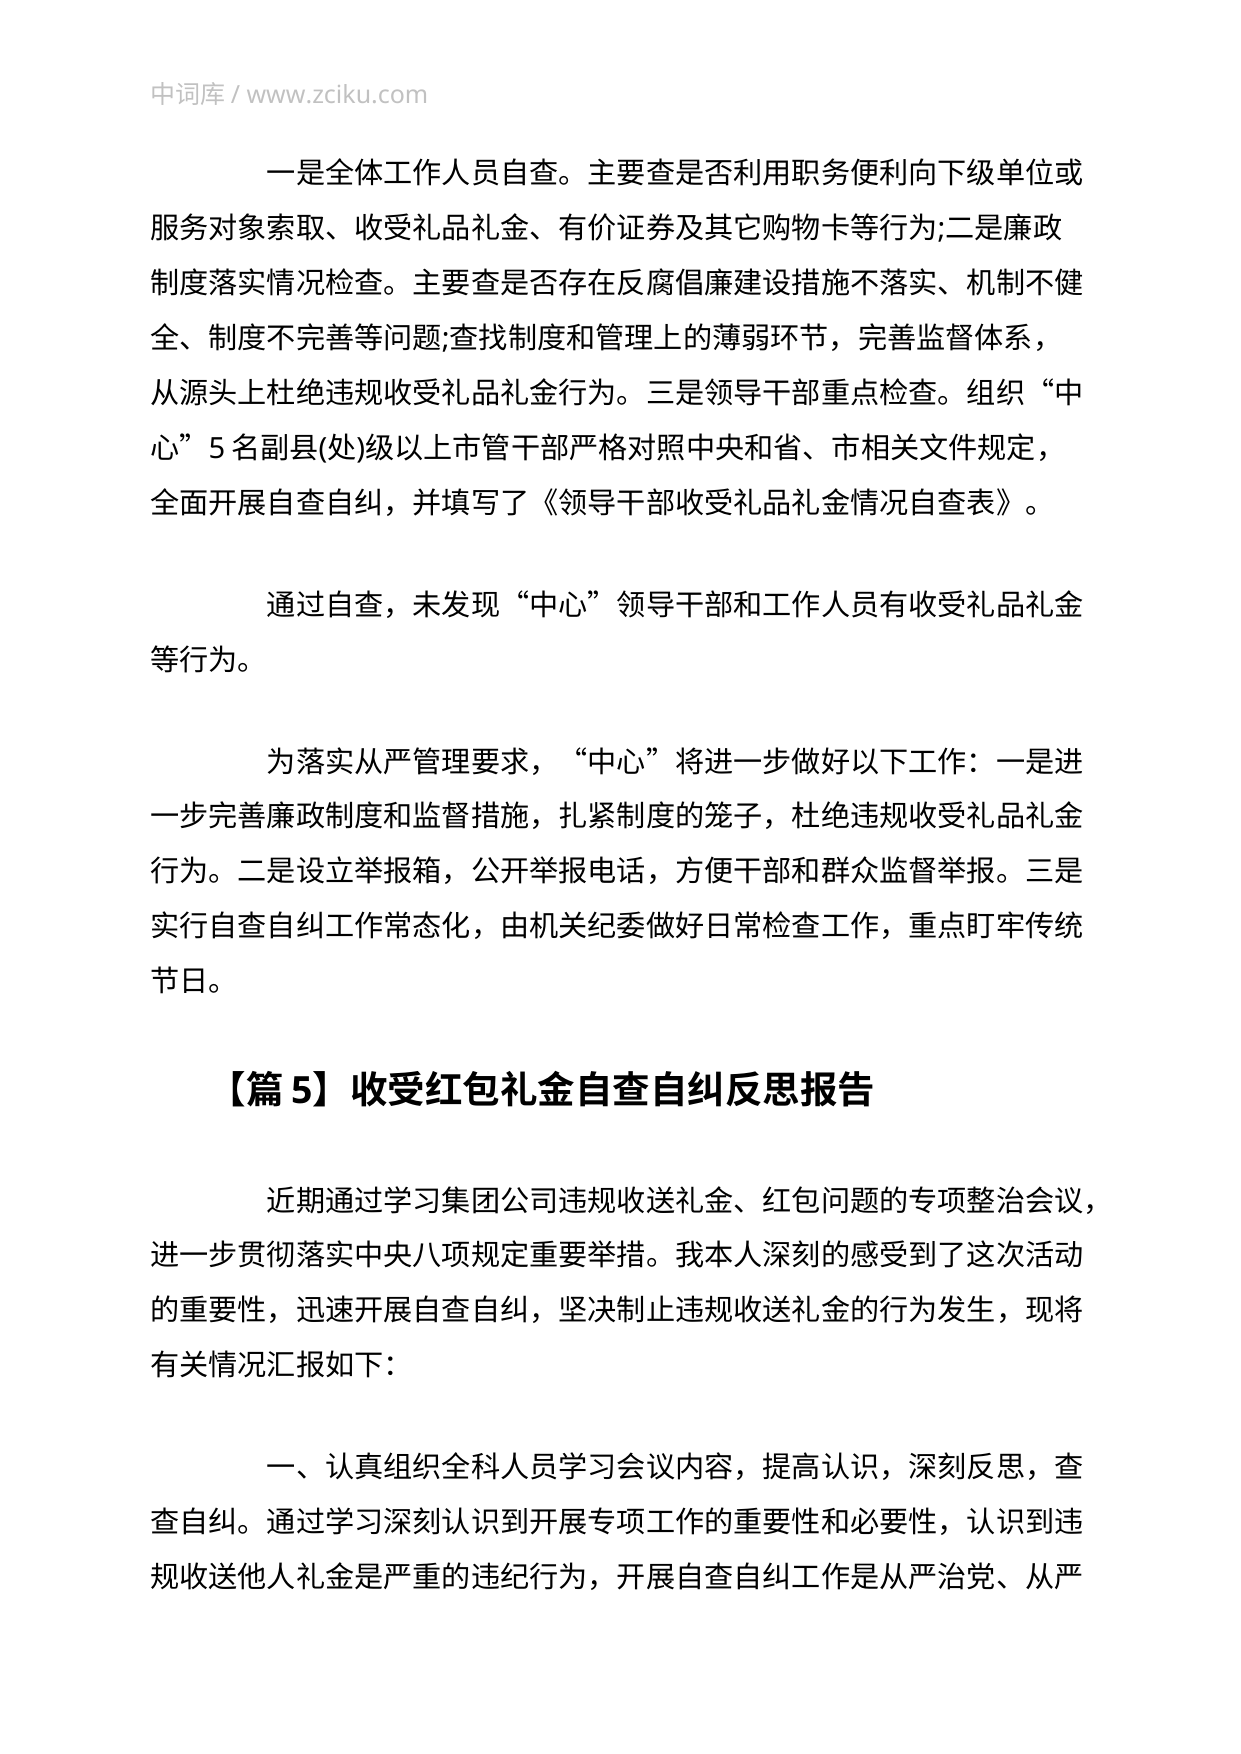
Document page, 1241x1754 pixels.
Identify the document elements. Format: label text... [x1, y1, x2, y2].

text 一是全体工作人员自查。主要查是否利用职务便利向下级单位或服务对象索取、收受礼品礼金、有价证券及其它购物卡等行为;二是廉政制度落实情况检查。主要查是否存在反腐倡廉建设措施不落实、机制不健全、制度不完善等问题;查找制度和管理上的薄弱环节，完善监督体系，从源头上杜绝违规收受礼品礼金行为。三是领导干部重点检查。组织“中心”5名副县(处)级以上市管干部严格对照中央和省、市相关文件规定，全面开展自查自纠，并填写了《领导干部收受礼品礼金情况自查表》。 [150, 150, 1090, 522]
text 为落实从严管理要求，“中心”将进一步做好以下工作：一是进一步完善廉政制度和监督措施，扎紧制度的笼子，杜绝违规收受礼品礼金行为。二是设立举报箱，公开举报电话，方便干部和群众监督举报。三是实行自查自纠工作常态化，由机关纪委做好日常检查工作，重点盯牢传统节日。 [150, 738, 1090, 1000]
text 近期通过学习集团公司违规收送礼金、红包问题的专项整治会议，进一步贯彻落实中央八项规定重要举措。我本人深刻的感受到了这次活动的重要性，迅速开展自查自纠，坚决制止违规收送礼金的行为发生，现将有关情况汇报如下： [150, 1177, 1090, 1384]
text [150, 1443, 1090, 1596]
text 【篇5】收受红包礼金自查自纠反思报告 [150, 1059, 1090, 1114]
text 通过自查，未发现“中心”领导干部和工作人员有收受礼品礼金等行为。 [150, 581, 1090, 679]
